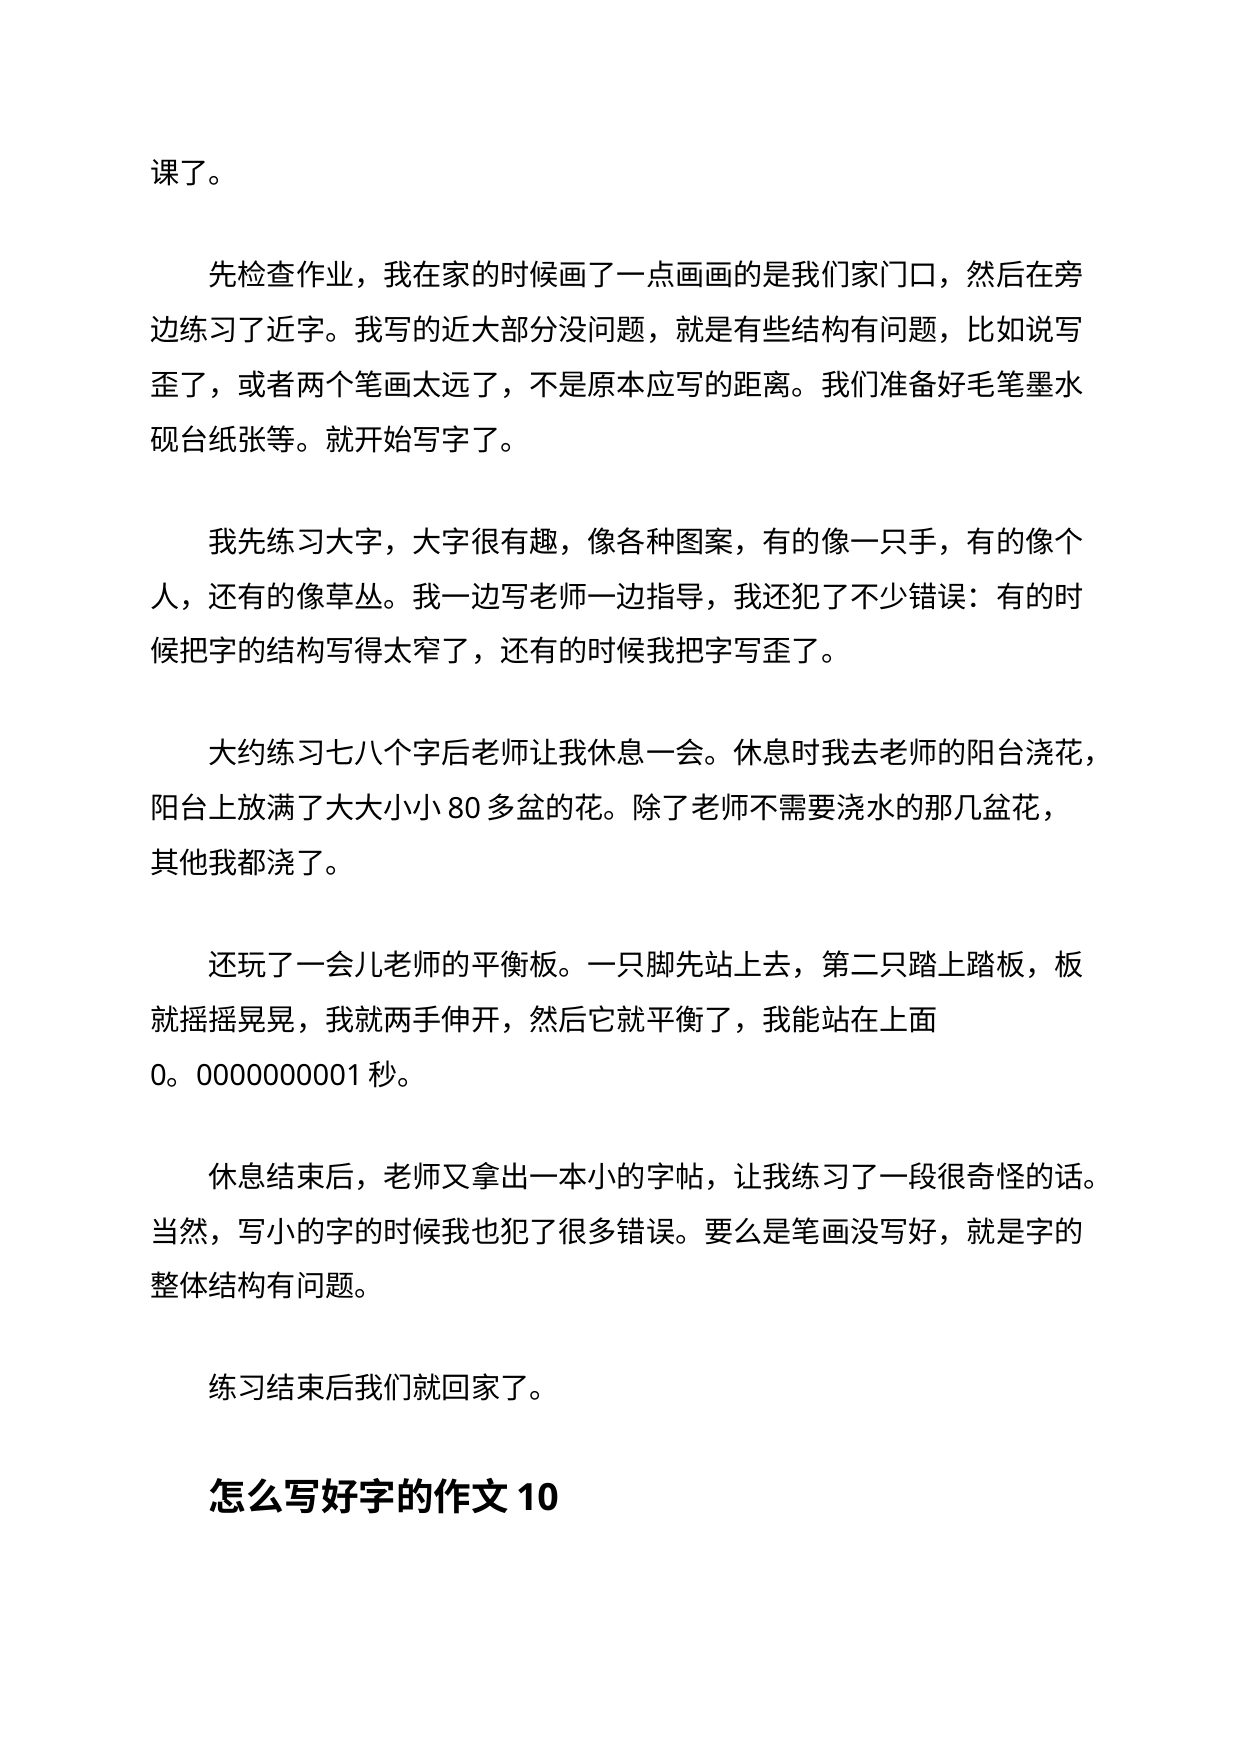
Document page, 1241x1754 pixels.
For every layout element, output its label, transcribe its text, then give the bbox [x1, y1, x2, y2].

text 还玩了一会儿老师的平衡板。一只脚先站上去，第二只踏上踏板，板就摇摇晃晃，我就两手伸开，然后它就平衡了，我能站在上面0。0000000001秒。 [150, 941, 1090, 1094]
text 大约练习七八个字后老师让我休息一会。休息时我去老师的阳台浇花，阳台上放满了大大小小80多盆的花。除了老师不需要浇水的那几盆花，其他我都浇了。 [150, 730, 1090, 882]
text 怎么写好字的作文10 [150, 1467, 1090, 1521]
text 先检查作业，我在家的时候画了一点画画的是我们家门口，然后在旁边练习了近字。我写的近大部分没问题，就是有些结构有问题，比如说写歪了，或者两个笔画太远了，不是原本应写的距离。我们准备好毛笔墨水砚台纸张等。就开始写字了。 [150, 252, 1090, 459]
text 我先练习大字，大字很有趣，像各种图案，有的像一只手，有的像个人，还有的像草丛。我一边写老师一边指导，我还犯了不少错误：有的时候把字的结构写得太窄了，还有的时候我把字写歪了。 [150, 518, 1090, 670]
text 练习结束后我们就回家了。 [150, 1365, 1090, 1407]
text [150, 150, 1090, 192]
text 休息结束后，老师又拿出一本小的字帖，让我练习了一段很奇怪的话。当然，写小的字的时候我也犯了很多错误。要么是笔画没写好，就是字的整体结构有问题。 [150, 1153, 1090, 1305]
